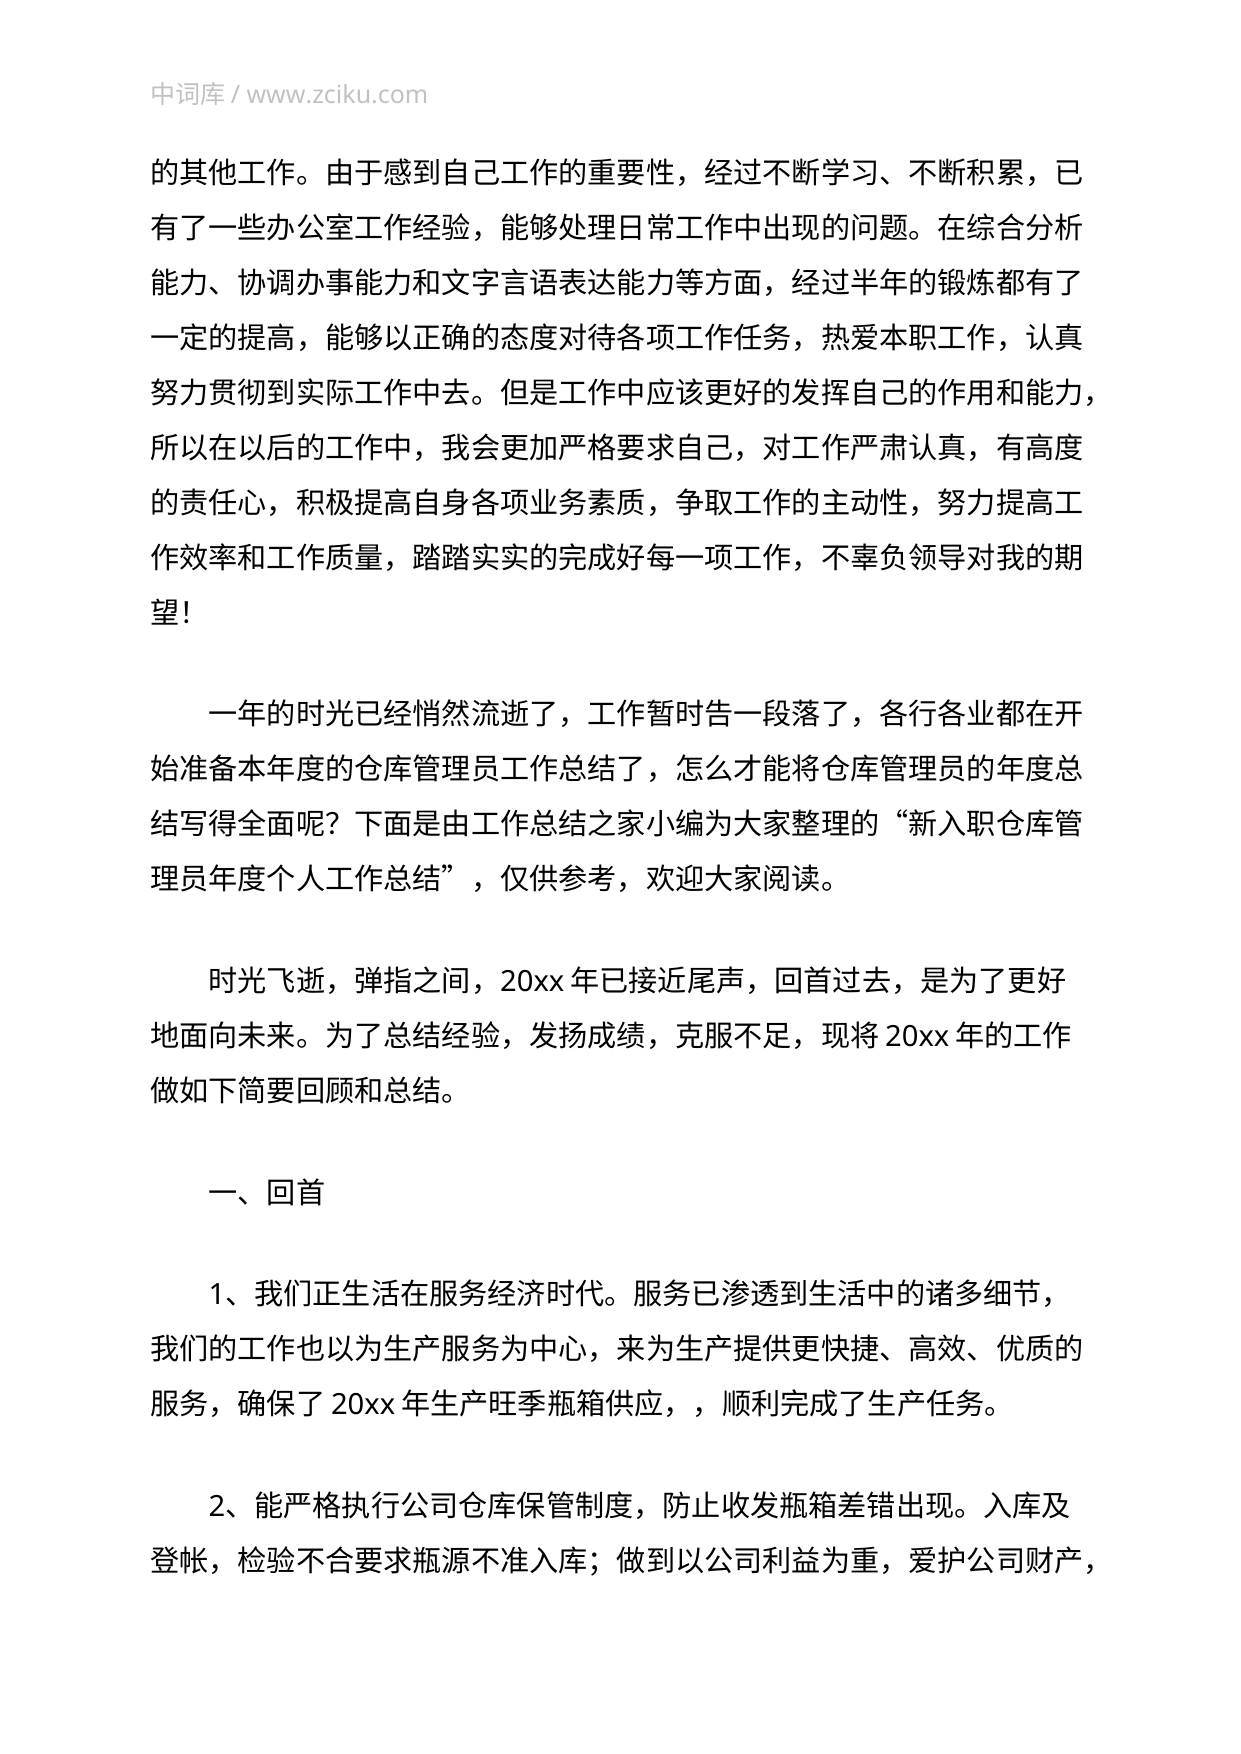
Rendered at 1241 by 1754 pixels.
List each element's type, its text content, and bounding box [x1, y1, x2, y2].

text 一年的时光已经悄然流逝了，工作暂时告一段落了，各行各业都在开始准备本年度的仓库管理员工作总结了，怎么才能将仓库管理员的年度总结写得全面呢？下面是由工作总结之家小编为大家整理的“新入职仓库管理员年度个人工作总结”，仅供参考，欢迎大家阅读。 [150, 691, 1090, 898]
text 一、回首 [150, 1169, 1090, 1211]
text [150, 1483, 1090, 1580]
text 1、我们正生活在服务经济时代。服务已渗透到生活中的诸多细节，我们的工作也以为生产服务为中心，来为生产提供更快捷、高效、优质的服务，确保了20xx年生产旺季瓶箱供应，，顺利完成了生产任务。 [150, 1271, 1090, 1423]
text 时光飞逝，弹指之间，20xx年已接近尾声，回首过去，是为了更好地面向未来。为了总结经验，发扬成绩，克服不足，现将20xx年的工作做如下简要回顾和总结。 [150, 957, 1090, 1110]
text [150, 150, 1090, 631]
